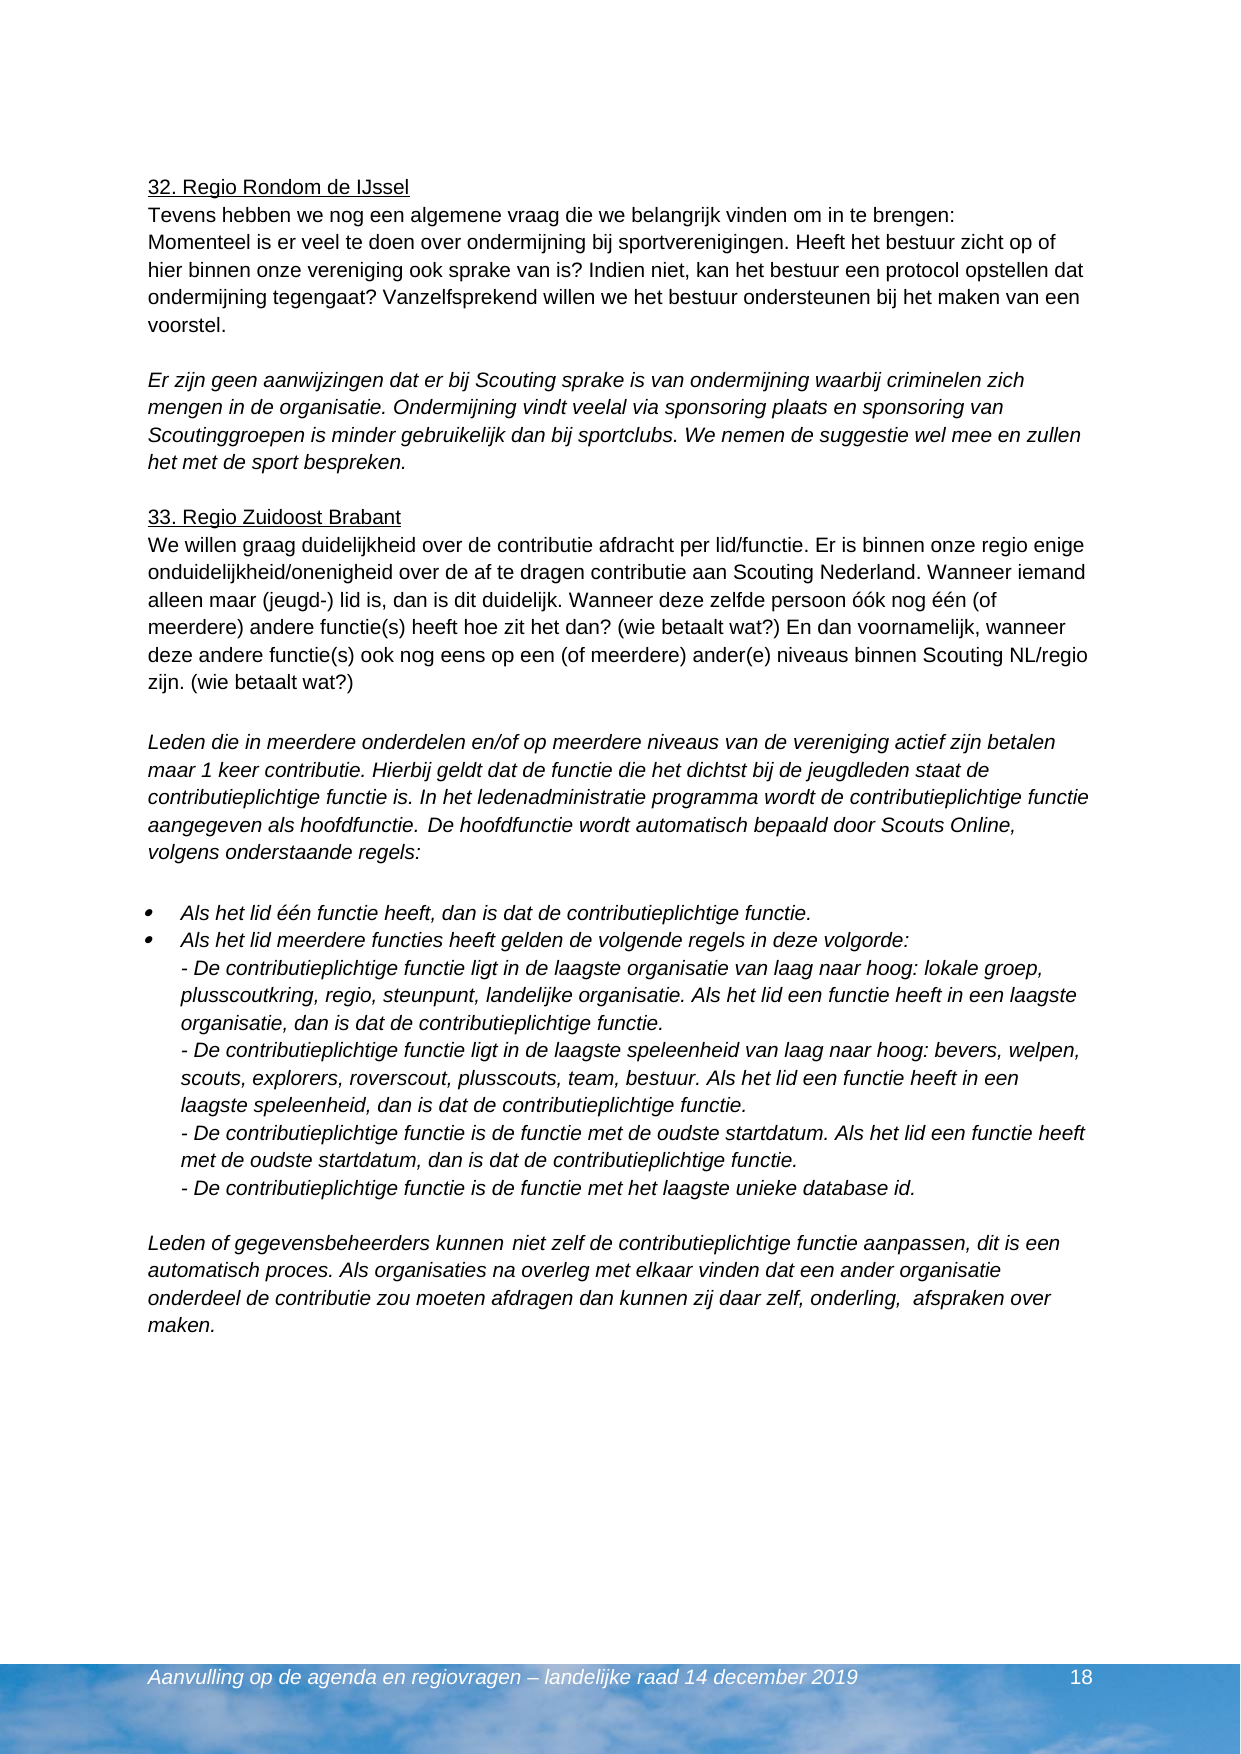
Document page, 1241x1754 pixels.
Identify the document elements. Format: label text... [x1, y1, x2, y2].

list Als het lid één functie heeft, dan is dat de contributieplichtige functie. [143, 900, 1093, 924]
text We willen graag duidelijkheid over de contributie afdracht per lid/functie. Er is binnen onze regio enige onduidelijkheid/onenigheid over de af te dragen contributie aan Scouting Nederland. Wanneer iemand alleen maar (jeugd-) lid is, dan is dit duidelijk. Wanneer deze zelfde persoon óók nog één (of meerdere) andere functie(s) heeft hoe zit het dan? (wie betaalt wat?) En dan voornamelijk, wanneer deze andere functie(s) ook nog eens op een (of meerdere) ander(e) niveaus binnen Scouting NL/regio zijn. (wie betaalt wat?) [148, 533, 1093, 694]
text 33. Regio Zuidoost Brabant [148, 505, 1093, 529]
text Er zijn geen aanwijzingen dat er bij Scouting sprake is van ondermijning waarbij criminelen zich mengen in de organisatie. Ondermijning vindt veelal via sponsoring plaats en sponsoring van Scoutinggroepen is minder gebruikelijk dan bij sportclubs. We nemen de suggestie wel mee en zullen het met de sport bespreken. [148, 368, 1093, 474]
text 32. Regio Rondom de IJssel [148, 175, 1093, 199]
text Tevens hebben we nog een algemene vraag die we belangrijk vinden om in te brengen: [148, 203, 1093, 227]
list Als het lid meerdere functies heeft gelden de volgende regels in deze volgorde: - De contributieplichtige functie ligt in de laagste organisatie van laag naar hoog: lokale groep, plusscoutkring, regio, steunpunt, landelijke organisatie. Als het lid een functie heeft in een laagste organisatie, dan is dat de contributieplichtige functie. - De contributieplichtige functie ligt in de laagste speleenheid van laag naar hoog: bevers, welpen, scouts, explorers, roverscout, plusscouts, team, bestuur. Als het lid een functie heeft in een laagste speleenheid, dan is dat de contributieplichtige functie. - De contributieplichtige functie is de functie met de oudste startdatum. Als het lid een functie heeft met de oudste startdatum, dan is dat de contributieplichtige functie. - De contributieplichtige functie is de functie met het laagste unieke database id. [143, 928, 1093, 1199]
picture [0, 1664, 1241, 1754]
text Leden die in meerdere onderdelen en/of op meerdere niveaus van de vereniging actief zijn betalen maar 1 keer contributie. Hierbij geldt dat de functie die het dichtst bij de jeugdleden staat de contributieplichtige functie is. In het ledenadministratie programma wordt de contributieplichtige functie aangegeven als hoofdfunctie. De hoofdfunctie wordt automatisch bepaald door Scouts Online, volgens onderstaande regels: [148, 730, 1093, 864]
text Momenteel is er veel te doen over ondermijning bij sportverenigingen. Heeft het bestuur zicht op of hier binnen onze vereniging ook sprake van is? Indien niet, kan het bestuur een protocol opstellen dat ondermijning tegengaat? Vanzelfsprekend willen we het bestuur ondersteunen bij het maken van een voorstel. [148, 230, 1093, 337]
text Leden of gegevensbeheerders kunnen niet zelf de contributieplichtige functie aanpassen, dit is een automatisch proces. Als organisaties na overleg met elkaar vinden dat een ander organisatie onderdeel de contributie zou moeten afdragen dan kunnen zij daar zelf, onderling, afspraken over maken. [148, 1203, 1093, 1337]
